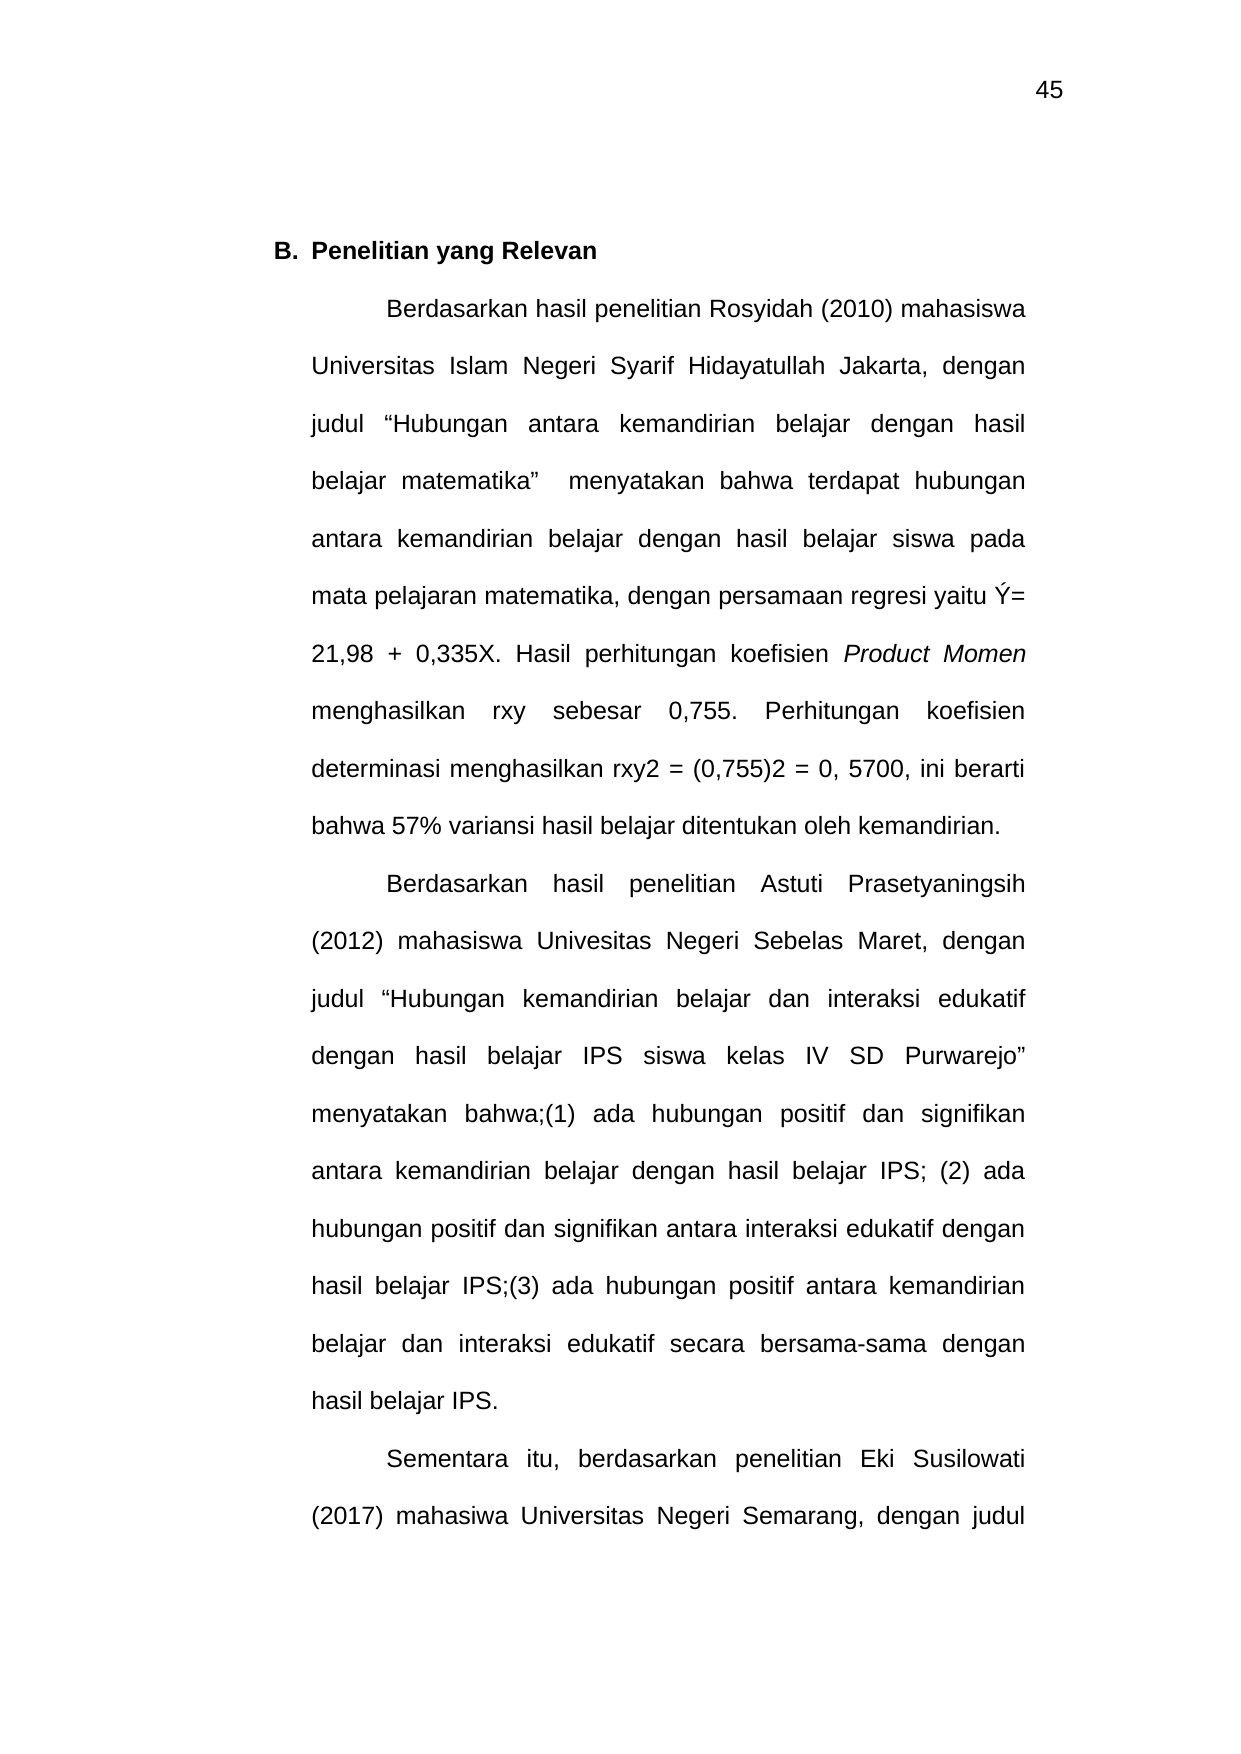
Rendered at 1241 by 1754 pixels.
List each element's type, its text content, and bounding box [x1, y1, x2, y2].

text Berdasarkan hasil penelitian Astuti Prasetyaningsih (2012) mahasiswa Univesitas Negeri Sebelas Maret, dengan judul “Hubungan kemandirian belajar dan interaksi edukatif dengan hasil belajar IPS siswa kelas IV SD Purwarejo” menyatakan bahwa;(1) ada hubungan positif dan signifikan antara kemandirian belajar dengan hasil belajar IPS; (2) ada hubungan positif dan signifikan antara interaksi edukatif dengan hasil belajar IPS;(3) ada hubungan positif antara kemandirian belajar dan interaksi edukatif secara bersama-sama dengan hasil belajar IPS. [311, 869, 1026, 1415]
text Berdasarkan hasil penelitian Rosyidah (2010) mahasiswa Universitas Islam Negeri Syarif Hidayatullah Jakarta, dengan judul “Hubungan antara kemandirian belajar dengan hasil belajar matematika” menyatakan bahwa terdapat hubungan antara kemandirian belajar dengan hasil belajar siswa pada mata pelajaran matematika, dengan persamaan regresi yaitu Ý= 21,98 + 0,335X. Hasil perhitungan koefisien Product Momen menghasilkan rxy sebesar 0,755. Perhitungan koefisien determinasi menghasilkan rxy2 = (0,755)2 = 0, 5700, ini berarti bahwa 57% variansi hasil belajar ditentukan oleh kemandirian. [311, 294, 1026, 840]
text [311, 1444, 1026, 1530]
list Penelitian yang Relevan [274, 236, 1026, 265]
